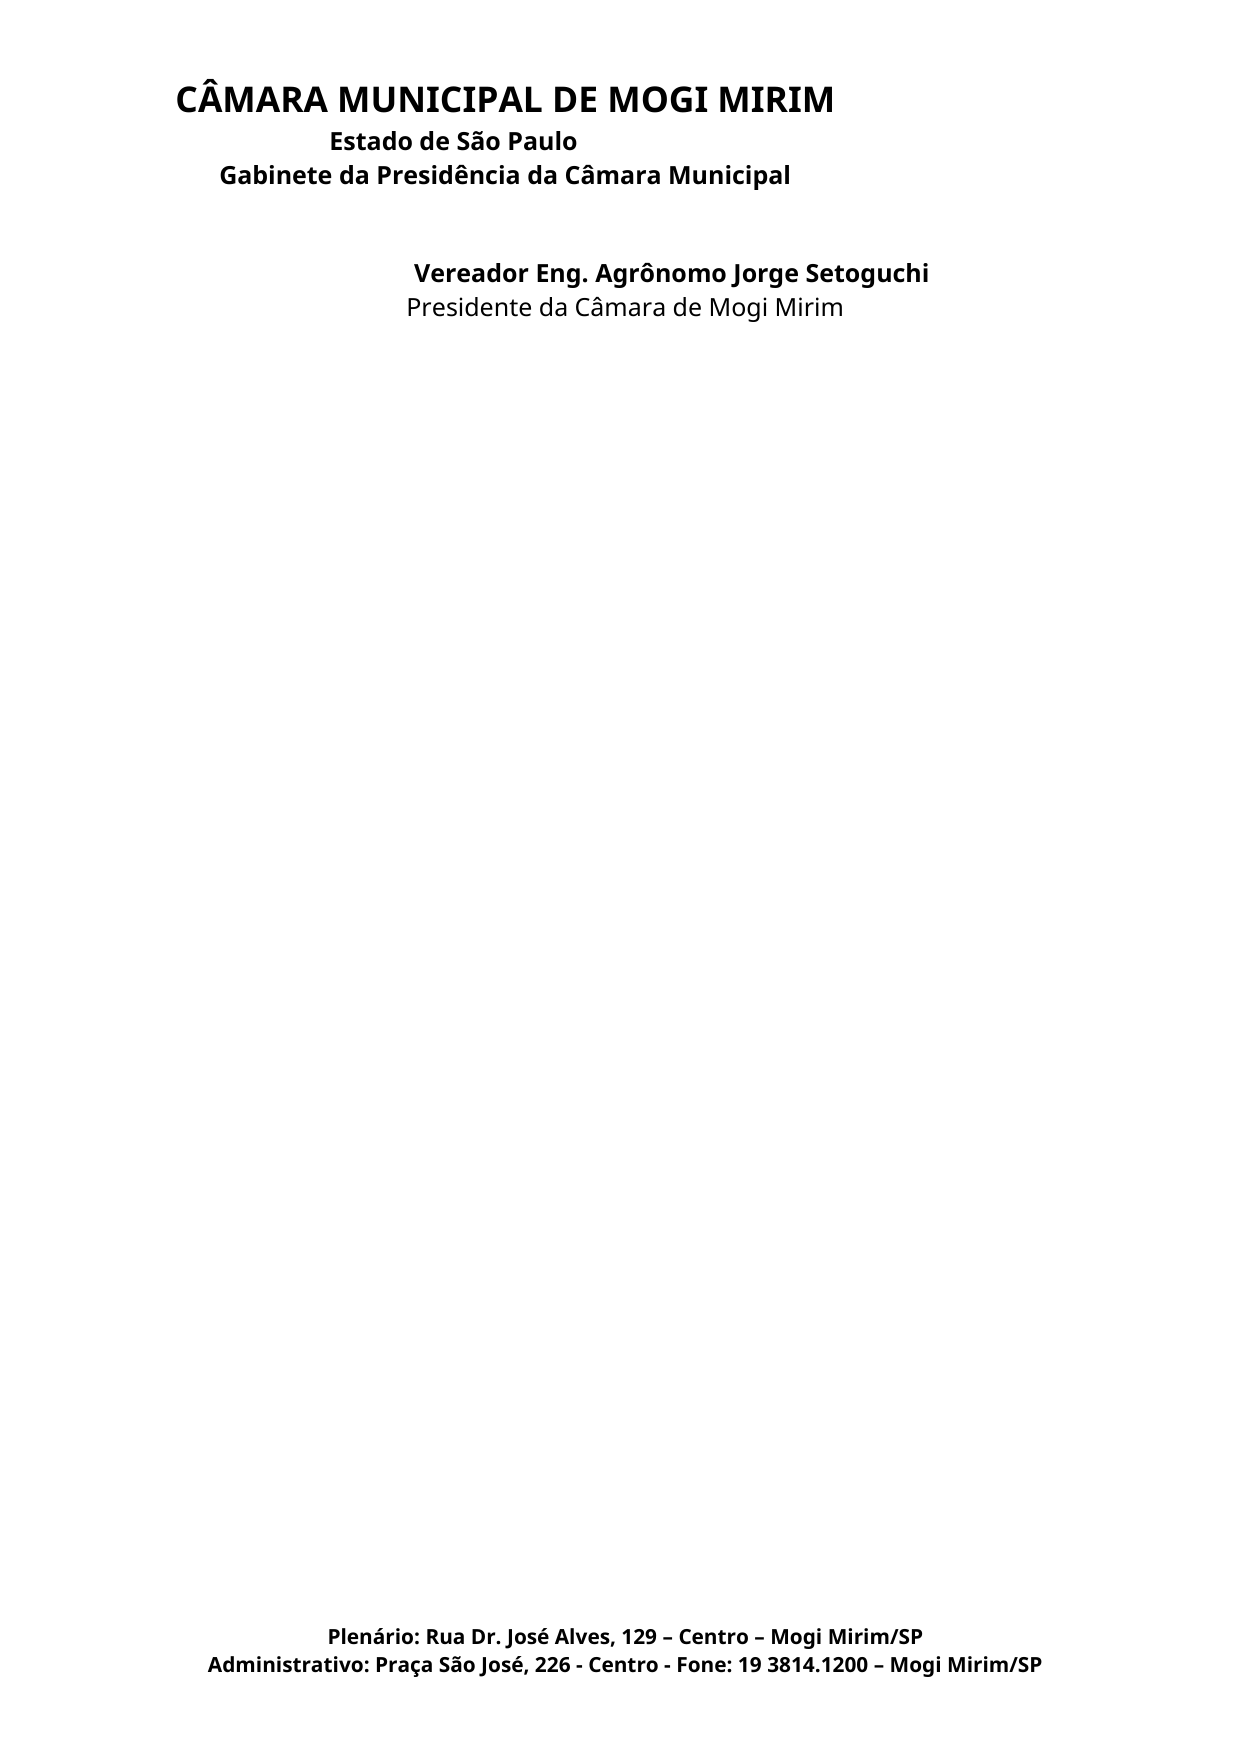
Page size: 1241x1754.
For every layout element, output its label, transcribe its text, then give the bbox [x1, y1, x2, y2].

text Presidente da Câmara de Mogi Mirim [148, 290, 1103, 324]
text Vereador Eng. Agrônomo Jorge Setoguchi [148, 256, 1103, 290]
